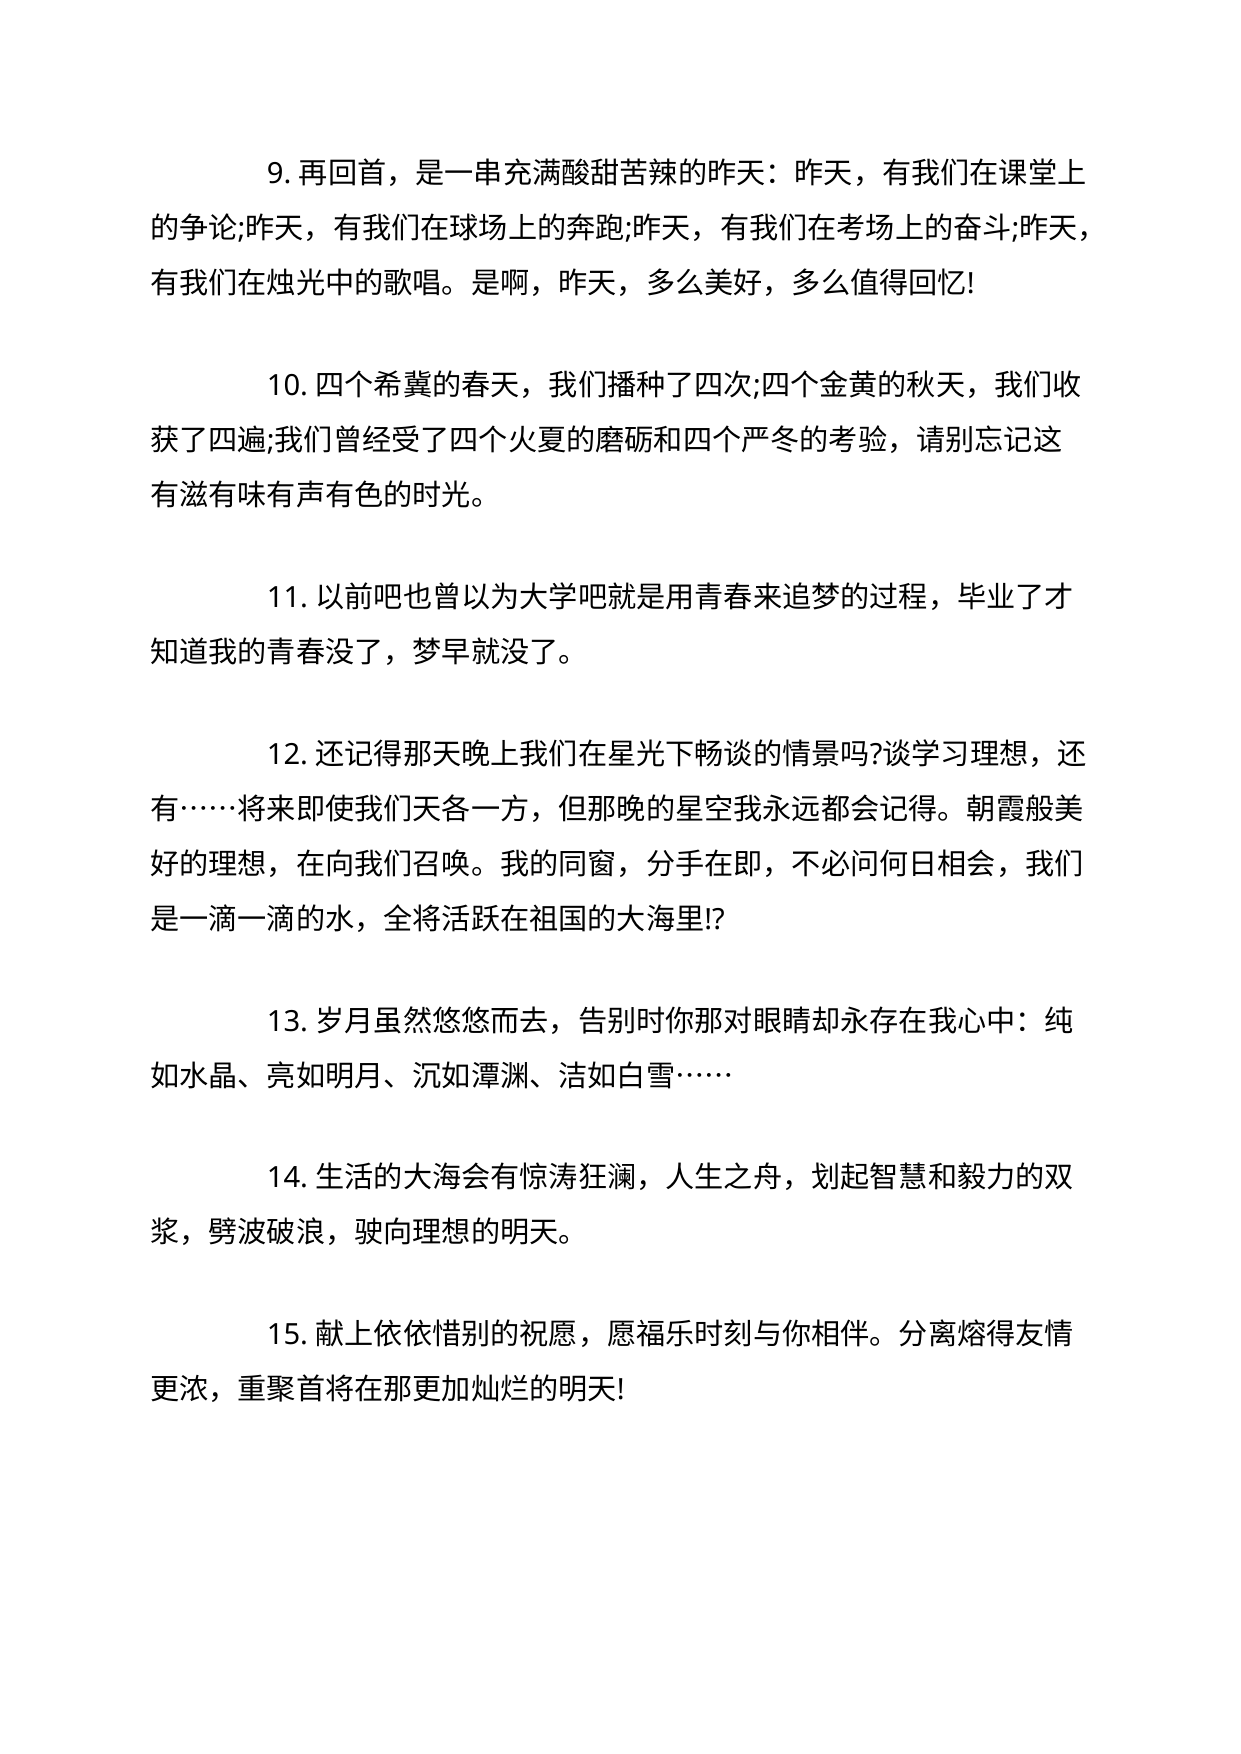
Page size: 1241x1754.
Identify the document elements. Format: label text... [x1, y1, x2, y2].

text 13. 岁月虽然悠悠而去，告别时你那对眼睛却永存在我心中：纯如水晶、亮如明月、沉如潭渊、洁如白雪…… [150, 997, 1090, 1094]
text 14. 生活的大海会有惊涛狂澜，人生之舟，划起智慧和毅力的双浆，劈波破浪，驶向理想的明天。 [150, 1154, 1090, 1251]
text 11. 以前吧也曾以为大学吧就是用青春来追梦的过程，毕业了才知道我的青春没了，梦早就没了。 [150, 574, 1090, 671]
text 12. 还记得那天晚上我们在星光下畅谈的情景吗?谈学习理想，还有……将来即使我们天各一方，但那晚的星空我永远都会记得。朝霞般美好的理想，在向我们召唤。我的同窗，分手在即，不必问何日相会，我们是一滴一滴的水，全将活跃在祖国的大海里!? [150, 731, 1090, 938]
text 9. 再回首，是一串充满酸甜苦辣的昨天：昨天，有我们在课堂上的争论;昨天，有我们在球场上的奔跑;昨天，有我们在考场上的奋斗;昨天，有我们在烛光中的歌唱。是啊，昨天，多么美好，多么值得回忆! [150, 150, 1090, 302]
text 10. 四个希冀的春天，我们播种了四次;四个金黄的秋天，我们收获了四遍;我们曾经受了四个火夏的磨砺和四个严冬的考验，请别忘记这有滋有味有声有色的时光。 [150, 362, 1090, 514]
text 15. 献上依依惜别的祝愿，愿福乐时刻与你相伴。分离熔得友情更浓，重聚首将在那更加灿烂的明天! [150, 1311, 1090, 1408]
